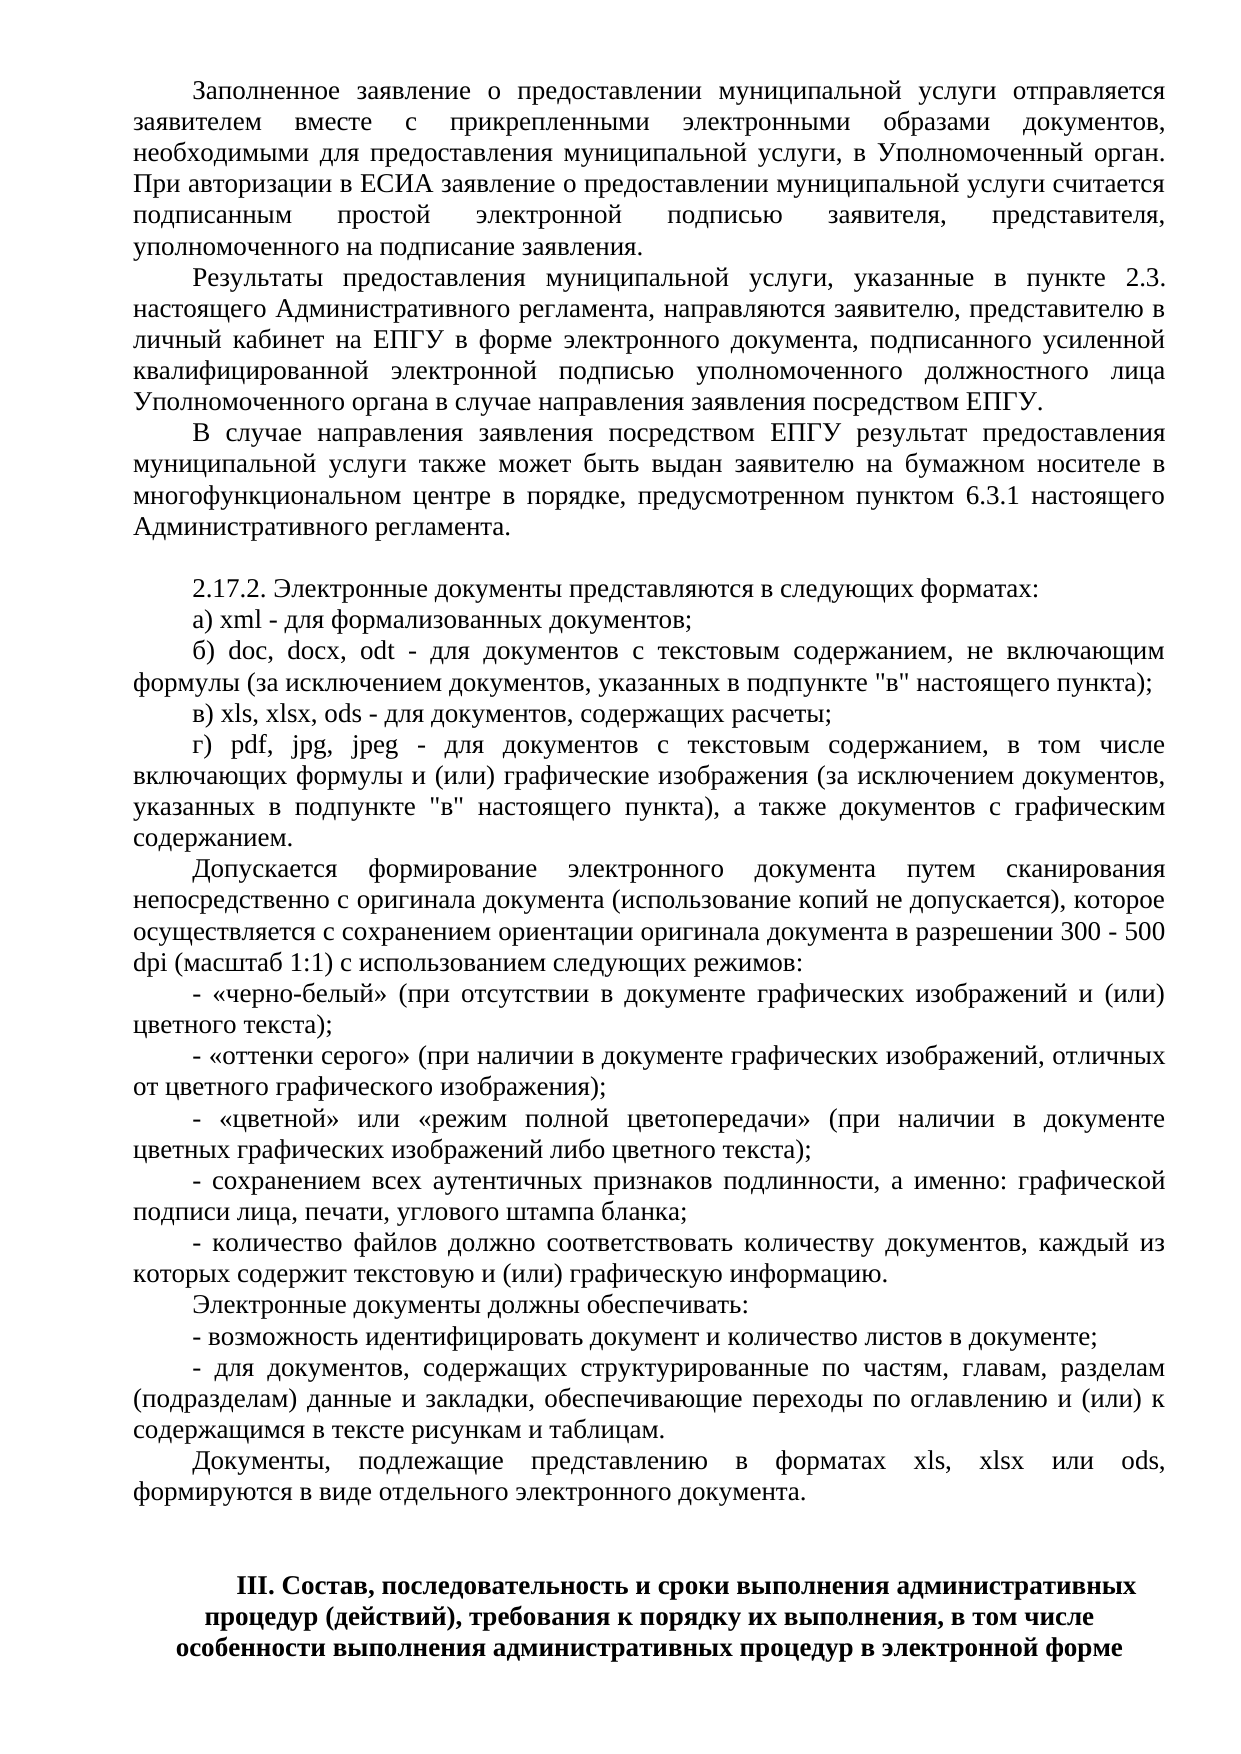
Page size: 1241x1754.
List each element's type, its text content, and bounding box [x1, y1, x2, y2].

text - «цветной» или «режим полной цветопередачи» (при наличии в документе цветных графических изображений либо цветного текста); [133, 1102, 1167, 1164]
text г) pdf, jpg, jpeg - для документов с текстовым содержанием, в том числе включающих формулы и (или) графические изображения (за исключением документов, указанных в подпункте "в" настоящего пункта), а также документов с графическим содержанием. [133, 728, 1167, 852]
text Электронные документы должны обеспечивать: [133, 1288, 1167, 1320]
text Документы, подлежащие представлению в форматах xls, xlsx или ods, формируются в виде отдельного электронного документа. [133, 1444, 1167, 1507]
text а) xml - для формализованных документов; [133, 603, 1167, 634]
text Результаты предоставления муниципальной услуги, указанные в пункте 2.3. настоящего Административного регламента, направляются заявителю, представителю в личный кабинет на ЕПГУ в форме электронного документа, подписанного усиленной квалифицированной электронной подписью уполномоченного должностного лица Уполномоченного органа в случае направления заявления посредством ЕПГУ. [133, 261, 1167, 416]
text В случае направления заявления посредством ЕПГУ результат предоставления муниципальной услуги также может быть выдан заявителю на бумажном носителе в многофункциональном центре в порядке, предусмотренном пунктом 6.3.1 настоящего Административного регламента. [133, 416, 1167, 541]
text - возможность идентифицировать документ и количество листов в документе; [133, 1320, 1167, 1351]
text Заполненное заявление о предоставлении муниципальной услуги отправляется заявителем вместе с прикрепленными электронными образами документов, необходимыми для предоставления муниципальной услуги, в Уполномоченный орган. При авторизации в ЕСИА заявление о предоставлении муниципальной услуги считается подписанным простой электронной подписью заявителя, представителя, уполномоченного на подписание заявления. [133, 74, 1167, 261]
text б) doc, docx, odt - для документов с текстовым содержанием, не включающим формулы (за исключением документов, указанных в подпункте "в" настоящего пункта); [133, 634, 1167, 697]
text III. Состав, последовательность и сроки выполнения административных процедур (действий), требования к порядку их выполнения, в том числе особенности выполнения административных процедур в электронной форме [133, 1569, 1167, 1662]
text - количество файлов должно соответствовать количеству документов, каждый из которых содержит текстовую и (или) графическую информацию. [133, 1226, 1167, 1288]
text в) xls, xlsx, ods - для документов, содержащих расчеты; [133, 697, 1167, 728]
text - «черно-белый» (при отсутствии в документе графических изображений и (или) цветного текста); [133, 977, 1167, 1039]
text 2.17.2. Электронные документы представляются в следующих форматах: [133, 572, 1167, 603]
text - для документов, содержащих структурированные по частям, главам, разделам (подразделам) данные и закладки, обеспечивающие переходы по оглавлению и (или) к содержащимся в тексте рисункам и таблицам. [133, 1351, 1167, 1444]
text - сохранением всех аутентичных признаков подлинности, а именно: графической подписи лица, печати, углового штампа бланка; [133, 1164, 1167, 1226]
text - «оттенки серого» (при наличии в документе графических изображений, отличных от цветного графического изображения); [133, 1039, 1167, 1102]
text Допускается формирование электронного документа путем сканирования непосредственно с оригинала документа (использование копий не допускается), которое осуществляется с сохранением ориентации оригинала документа в разрешении 300 - 500 dpi (масштаб 1:1) с использованием следующих режимов: [133, 852, 1167, 977]
